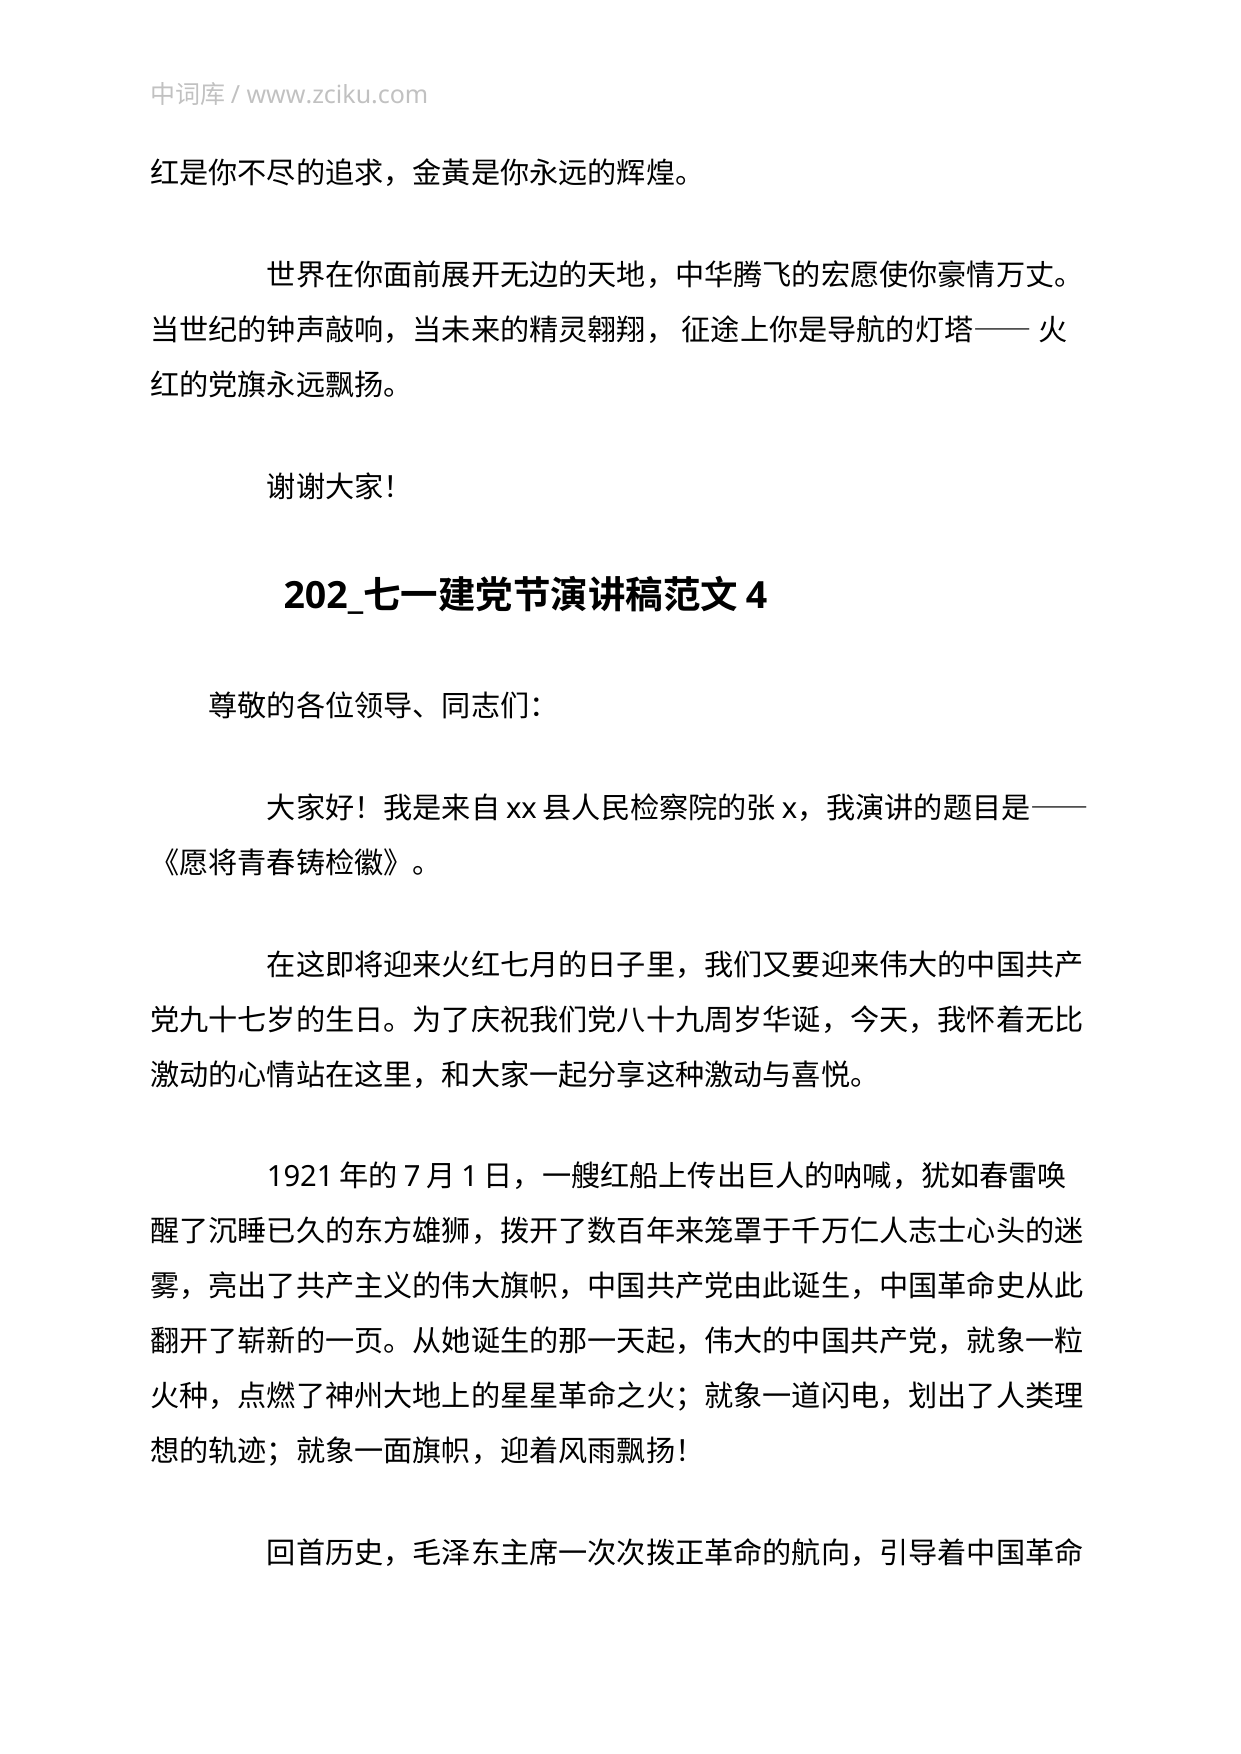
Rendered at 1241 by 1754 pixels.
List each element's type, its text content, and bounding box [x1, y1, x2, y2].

text 202_七一建党节演讲稿范文4 [150, 565, 1090, 619]
text 1921年的7月1日，一艘红船上传出巨人的呐喊，犹如春雷唤醒了沉睡已久的东方雄狮，拨开了数百年来笼罩于千万仁人志士心头的迷雾，亮出了共产主义的伟大旗帜，中国共产党由此诞生，中国革命史从此翻开了崭新的一页。从她诞生的那一天起，伟大的中国共产党，就象一粒火种，点燃了神州大地上的星星革命之火；就象一道闪电，划出了人类理想的轨迹；就象一面旗帜，迎着风雨飘扬！ [150, 1153, 1090, 1470]
text 谢谢大家！ [150, 463, 1090, 506]
text 大家好！我是来自xx县人民检察院的张x，我演讲的题目是——《愿将青春铸检徽》。 [150, 784, 1090, 882]
text 世界在你面前展开无边的天地，中华腾飞的宏愿使你豪情万丈。当世纪的钟声敲响，当未来的精灵翱翔， 征途上你是导航的灯塔—— 火红的党旗永远飘扬。 [150, 252, 1090, 404]
text 在这即将迎来火红七月的日子里，我们又要迎来伟大的中国共产党九十七岁的生日。为了庆祝我们党八十九周岁华诞，今天，我怀着无比激动的心情站在这里，和大家一起分享这种激动与喜悦。 [150, 941, 1090, 1093]
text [150, 1529, 1090, 1571]
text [150, 150, 1090, 192]
text 尊敬的各位领导、同志们： [150, 683, 1090, 725]
